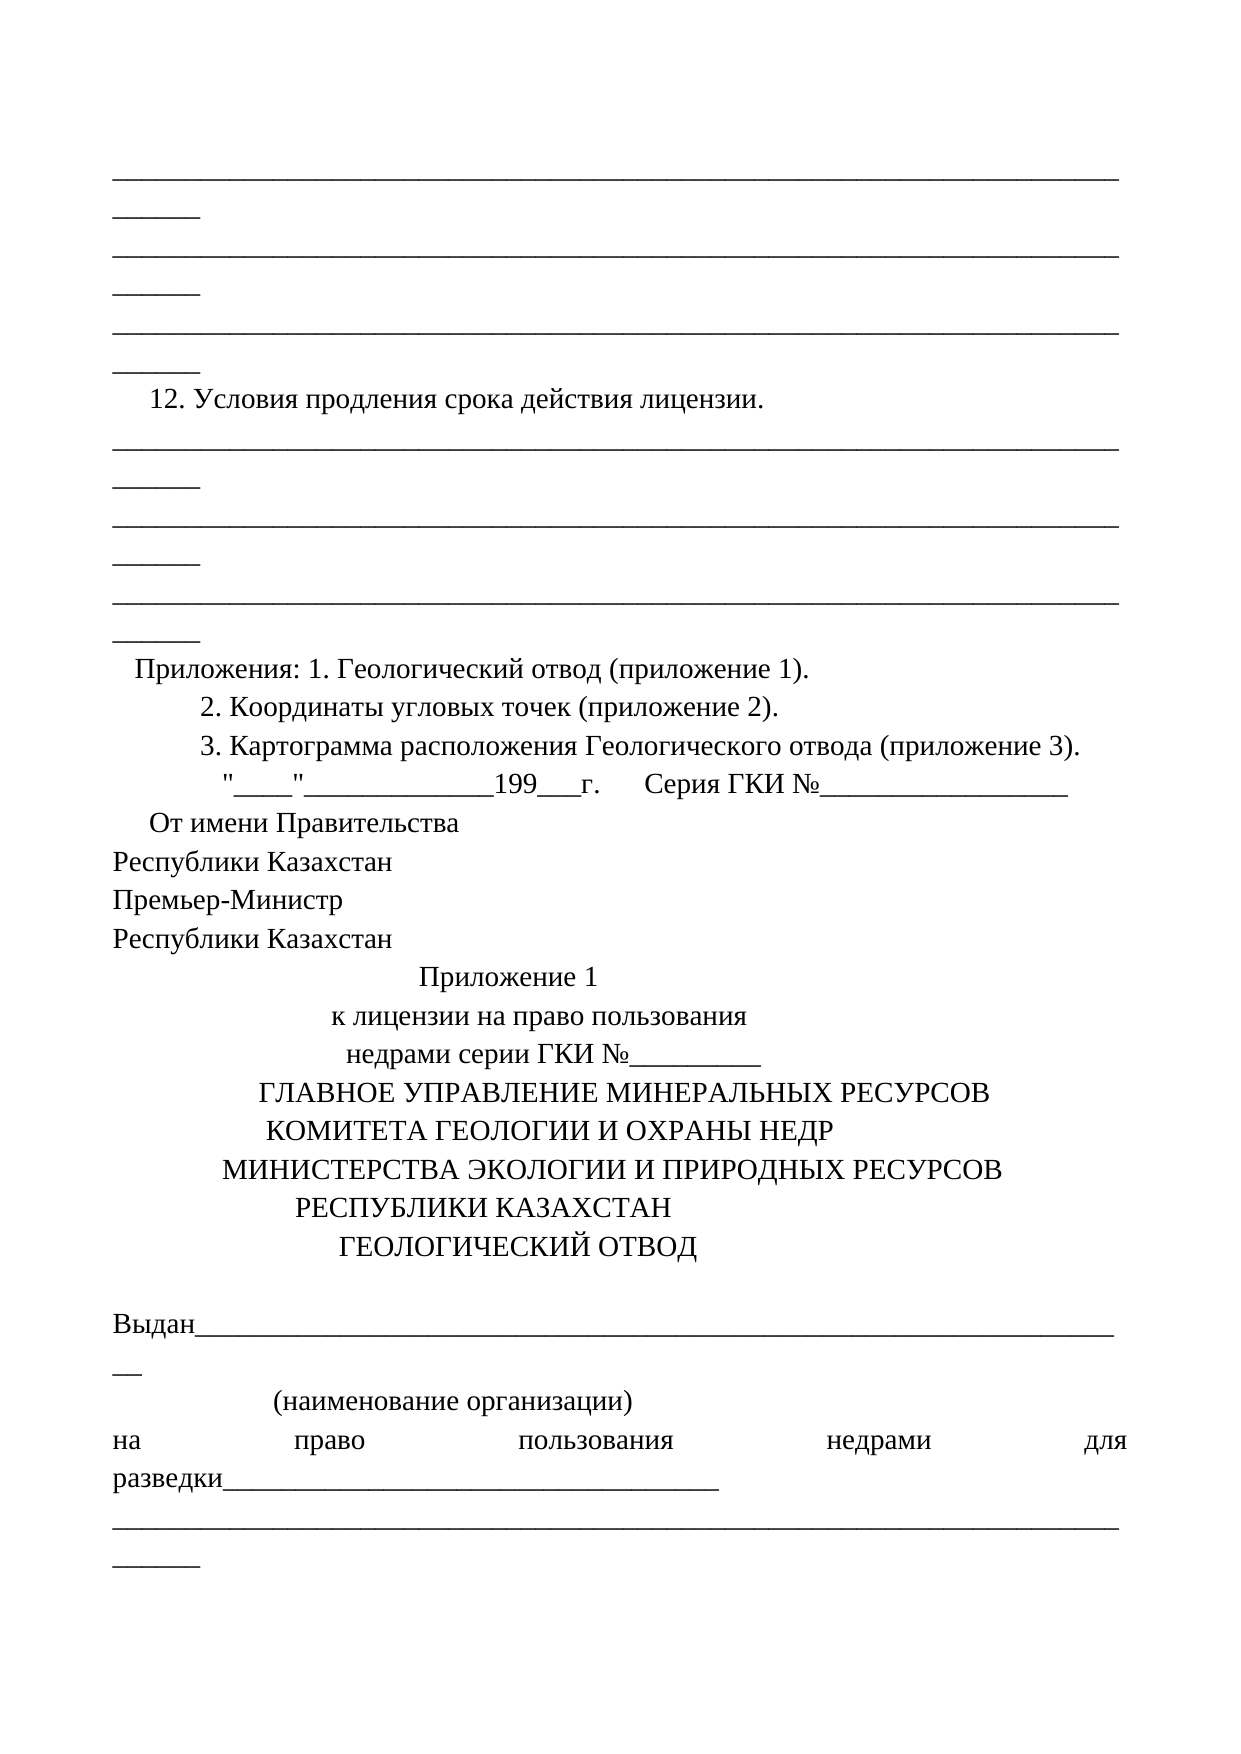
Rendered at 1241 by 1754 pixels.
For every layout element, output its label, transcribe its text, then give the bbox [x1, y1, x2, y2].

text РЕСПУБЛИКИ КАЗАХСТАН [112, 1191, 1128, 1224]
text Республики Казахстан [112, 844, 1128, 877]
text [112, 304, 1128, 376]
text 3. Картограмма расположения Геологического отвода (приложение 3). [112, 728, 1128, 762]
text От имени Правительства [112, 805, 1128, 839]
text (наименование организации) [112, 1383, 1128, 1417]
text ___________________________________________________________________________ [112, 420, 1128, 492]
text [112, 227, 1128, 299]
text МИНИСТЕРСТВА ЭКОЛОГИИ И ПРИРОДНЫХ РЕСУРСОВ [112, 1152, 1128, 1186]
text Приложение 1 [112, 959, 1128, 993]
text ГЕОЛОГИЧЕСКИЙ ОТВОД [112, 1229, 1128, 1263]
text ___________________________________________________________________________ [112, 497, 1128, 569]
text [112, 150, 1128, 222]
text Республики Казахстан [112, 921, 1128, 954]
text к лицензии на право пользования [112, 998, 1128, 1031]
text недрами серии ГКИ №_________ [112, 1036, 1128, 1070]
text 12. Условия продления срока действия лицензии. [112, 381, 1128, 415]
text ___________________________________________________________________________ [112, 574, 1128, 646]
text "____"_____________199___г. Серия ГКИ №_________________ [112, 767, 1128, 800]
text 2. Координаты угловых точек (приложение 2). [112, 689, 1128, 723]
text КОМИТЕТА ГЕОЛОГИИ И ОХРАНЫ НЕДР [112, 1113, 1128, 1147]
text на право пользования недрами для разведки__________________________________ [112, 1422, 1128, 1494]
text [112, 1499, 1128, 1571]
text Приложения: 1. Геологический отвод (приложение 1). [112, 651, 1128, 684]
text ГЛАВНОЕ УПРАВЛЕНИЕ МИНЕРАЛЬНЫХ РЕСУРСОВ [112, 1075, 1128, 1108]
text Премьер-Министр [112, 882, 1128, 916]
text Выдан_________________________________________________________________ [112, 1268, 1128, 1378]
